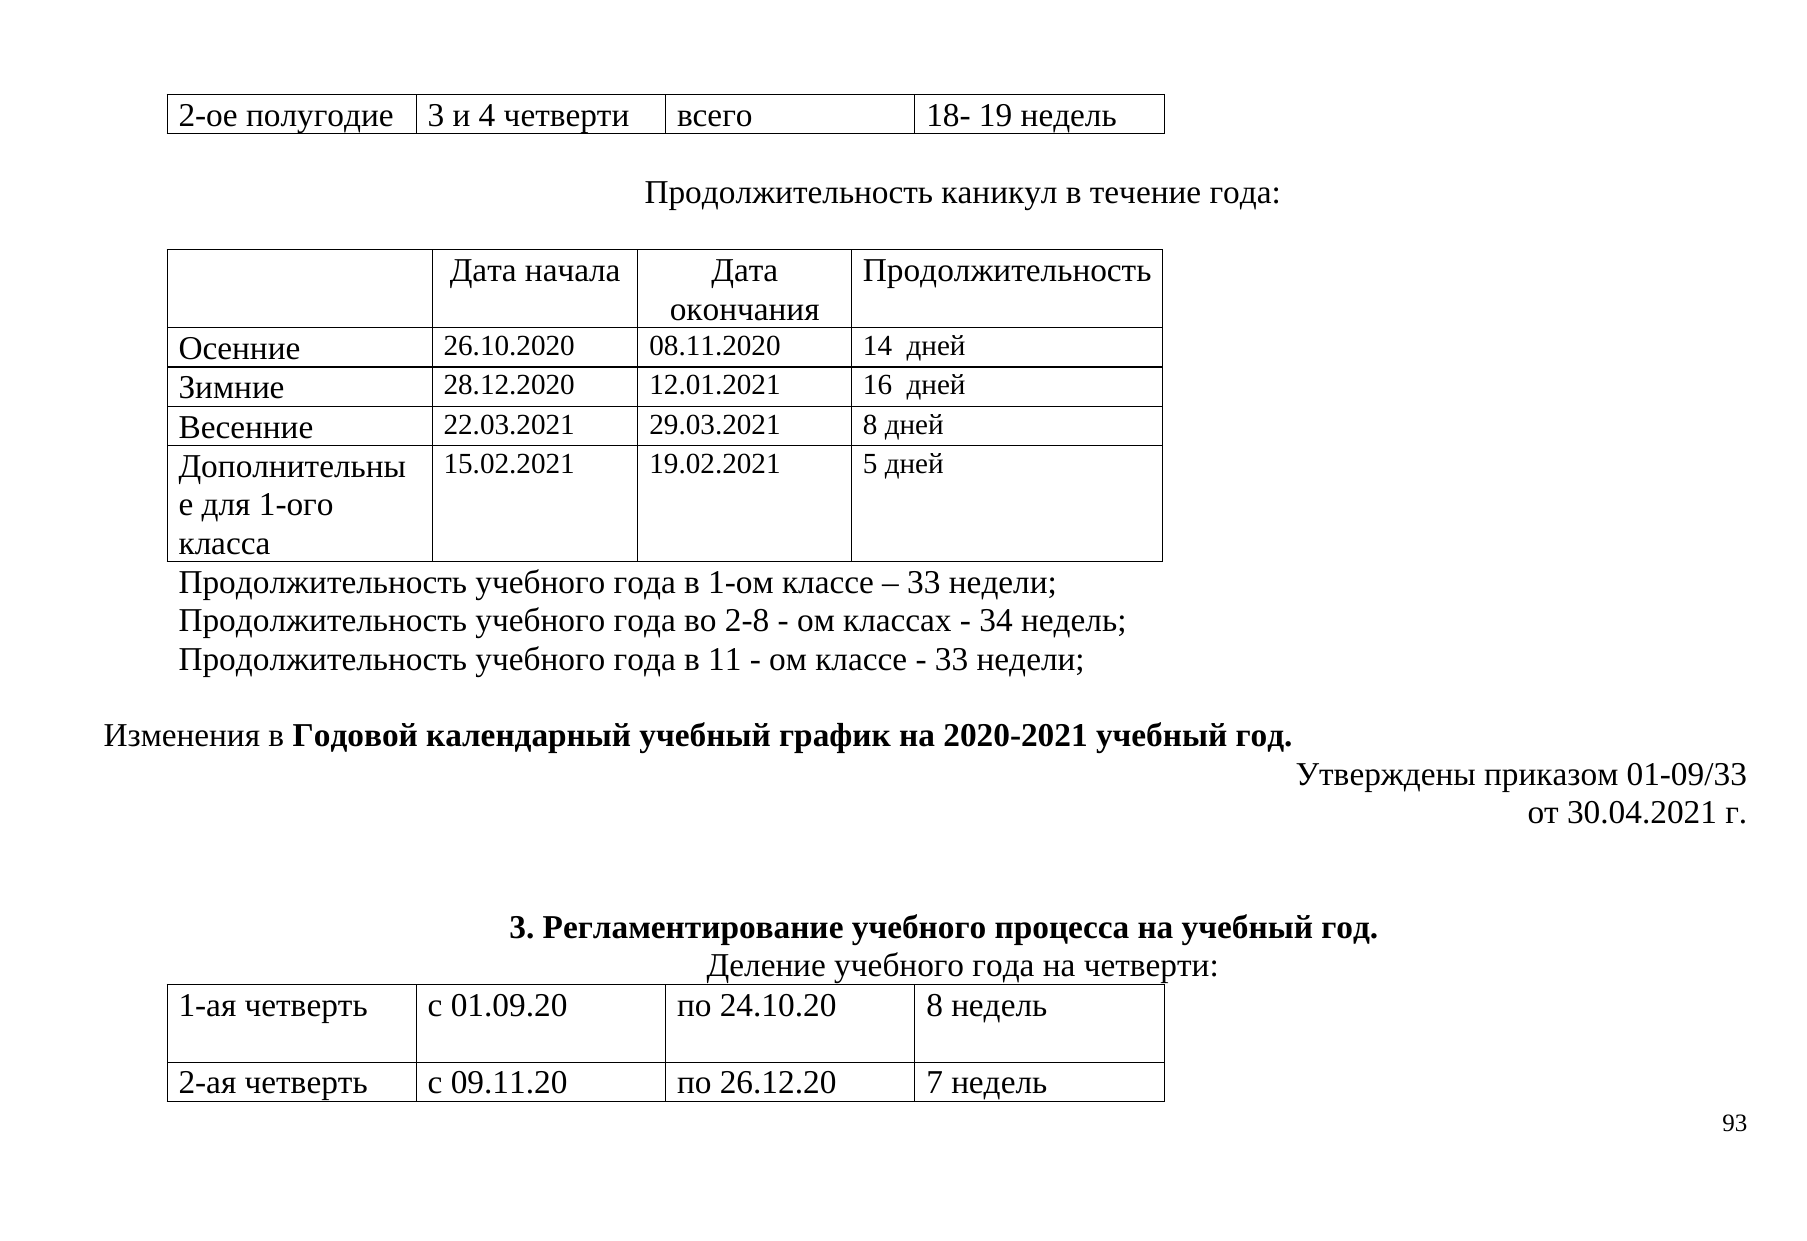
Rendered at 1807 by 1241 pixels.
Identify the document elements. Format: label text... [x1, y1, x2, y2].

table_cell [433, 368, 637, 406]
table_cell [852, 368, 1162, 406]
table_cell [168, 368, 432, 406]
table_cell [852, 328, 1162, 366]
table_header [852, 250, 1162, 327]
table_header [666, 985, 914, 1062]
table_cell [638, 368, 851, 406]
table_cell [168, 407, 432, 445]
text от 30.04.2021 г. [103, 792, 1747, 831]
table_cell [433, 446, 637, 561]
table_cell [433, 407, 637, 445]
text Изменения в Годовой календарный учебный график на 2020-2021 учебный год. [103, 716, 1747, 754]
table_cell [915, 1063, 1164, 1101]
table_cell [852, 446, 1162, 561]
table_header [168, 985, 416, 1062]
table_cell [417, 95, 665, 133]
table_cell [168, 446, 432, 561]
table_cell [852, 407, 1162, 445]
list Продолжительность каникул в течение года: [178, 173, 1747, 211]
list Продолжительность учебного года в 1-ом классе – 33 недели; [178, 562, 1747, 601]
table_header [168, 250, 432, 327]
list Продолжительность учебного года в 11 - ом классе - 33 недели; [178, 639, 1747, 677]
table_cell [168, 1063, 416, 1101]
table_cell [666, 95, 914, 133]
text Утверждены приказом 01-09/33 [103, 754, 1747, 792]
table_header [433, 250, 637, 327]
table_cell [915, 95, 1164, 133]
list 3. Регламентирование учебного процесса на учебный год. [141, 907, 1747, 946]
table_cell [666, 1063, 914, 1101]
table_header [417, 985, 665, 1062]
list Продолжительность учебного года во 2-8 - ом классах - 34 недель; [178, 601, 1747, 639]
list Деление учебного года на четверти: [178, 946, 1747, 984]
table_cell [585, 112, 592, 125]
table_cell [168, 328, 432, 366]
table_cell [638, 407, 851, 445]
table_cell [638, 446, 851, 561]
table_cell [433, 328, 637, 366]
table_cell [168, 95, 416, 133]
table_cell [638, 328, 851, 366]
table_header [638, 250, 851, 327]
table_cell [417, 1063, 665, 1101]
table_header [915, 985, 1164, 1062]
